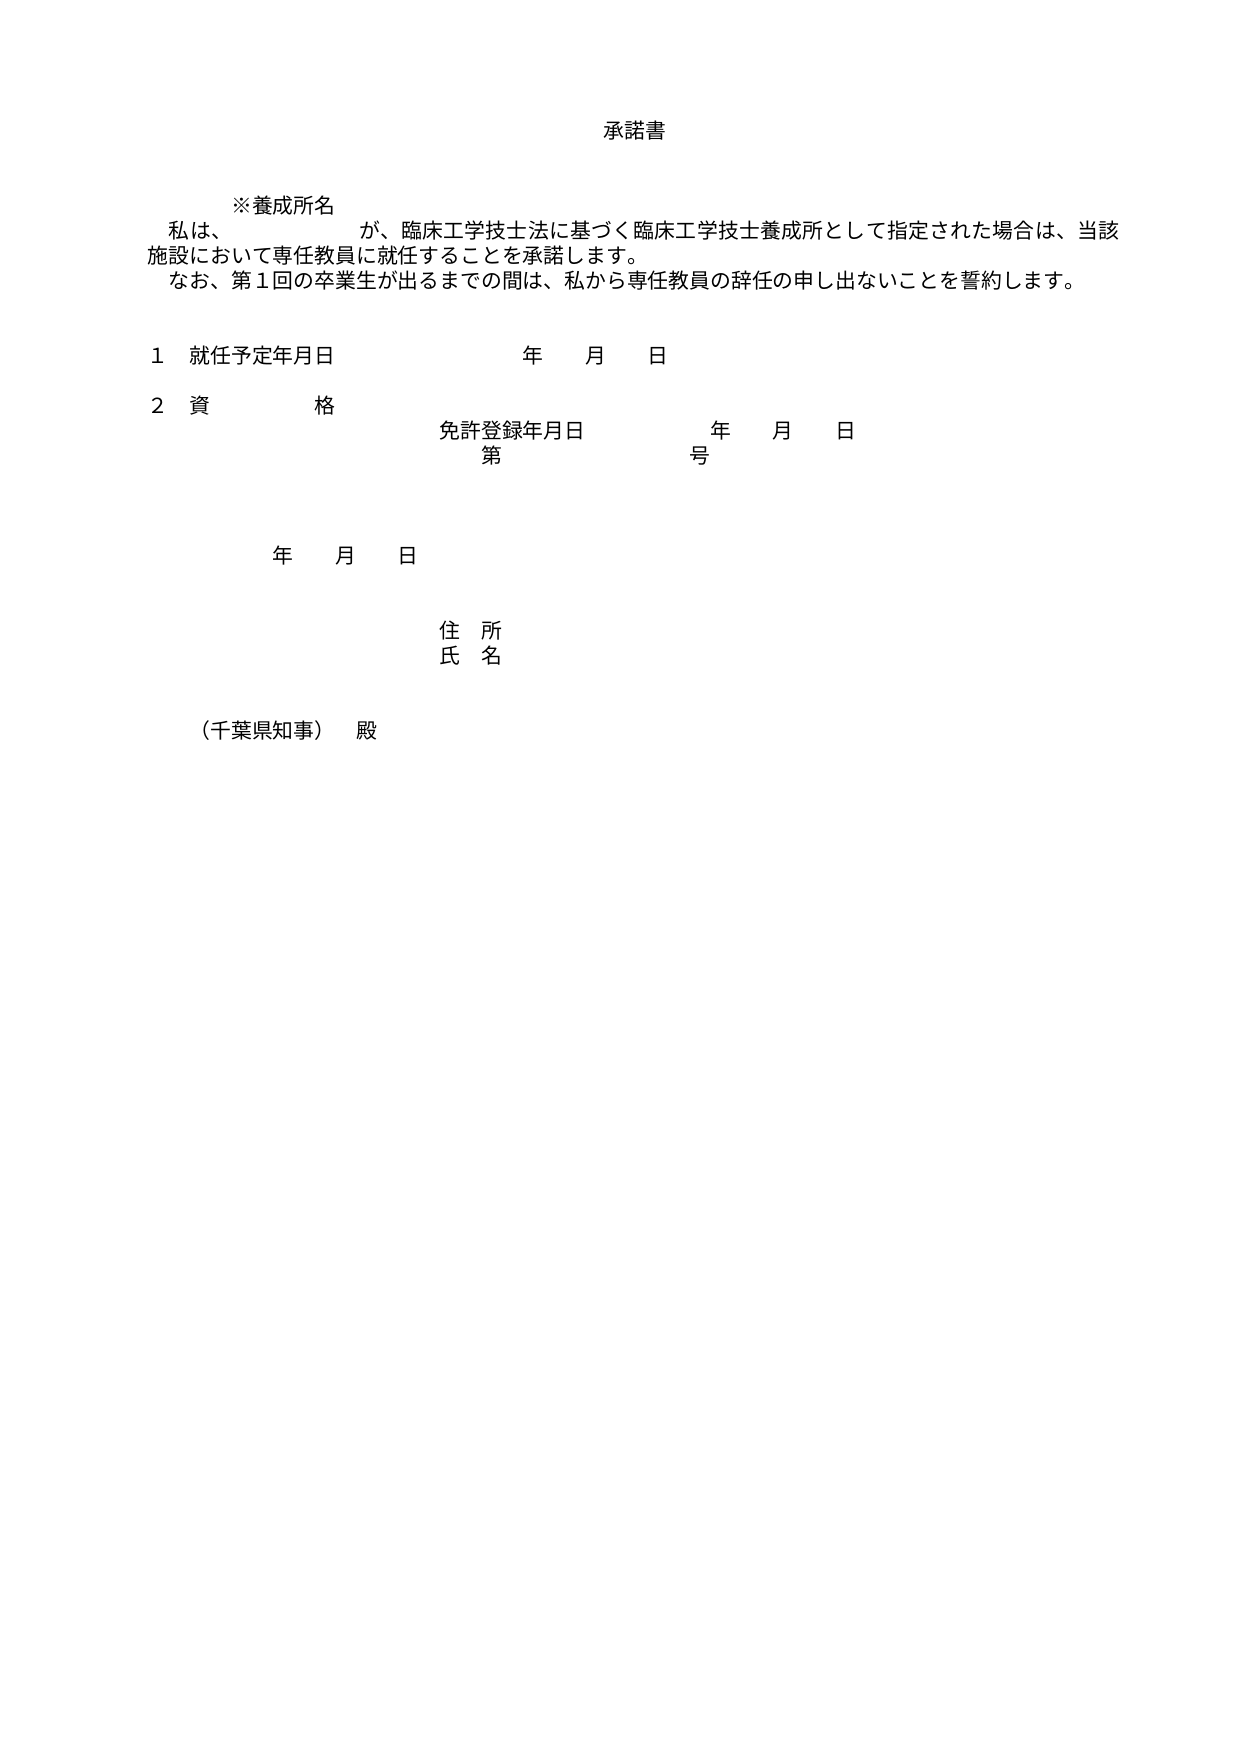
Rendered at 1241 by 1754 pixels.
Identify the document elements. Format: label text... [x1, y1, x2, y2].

text 承諾書 [148, 118, 1122, 143]
text 私は、 が、臨床工学技士法に基づく臨床工学技士養成所として指定された場合は、当該施設において専任教員に就任することを承諾します。 [148, 218, 1122, 268]
text ※養成所名 [148, 193, 1122, 218]
text 住 所 [148, 618, 1122, 643]
text 免許登録年月日 年 月 日 [148, 418, 1122, 443]
text 氏 名 [148, 643, 1122, 668]
text なお、第１回の卒業生が出るまでの間は、私から専任教員の辞任の申し出ないことを誓約します。 [148, 268, 1122, 293]
text 第 号 [148, 443, 1122, 468]
text ２ 資 格 [148, 393, 1122, 418]
text 年 月 日 [148, 543, 1122, 568]
text １ 就任予定年月日 年 月 日 [148, 343, 1122, 368]
text （千葉県知事） 殿 [148, 718, 1122, 743]
